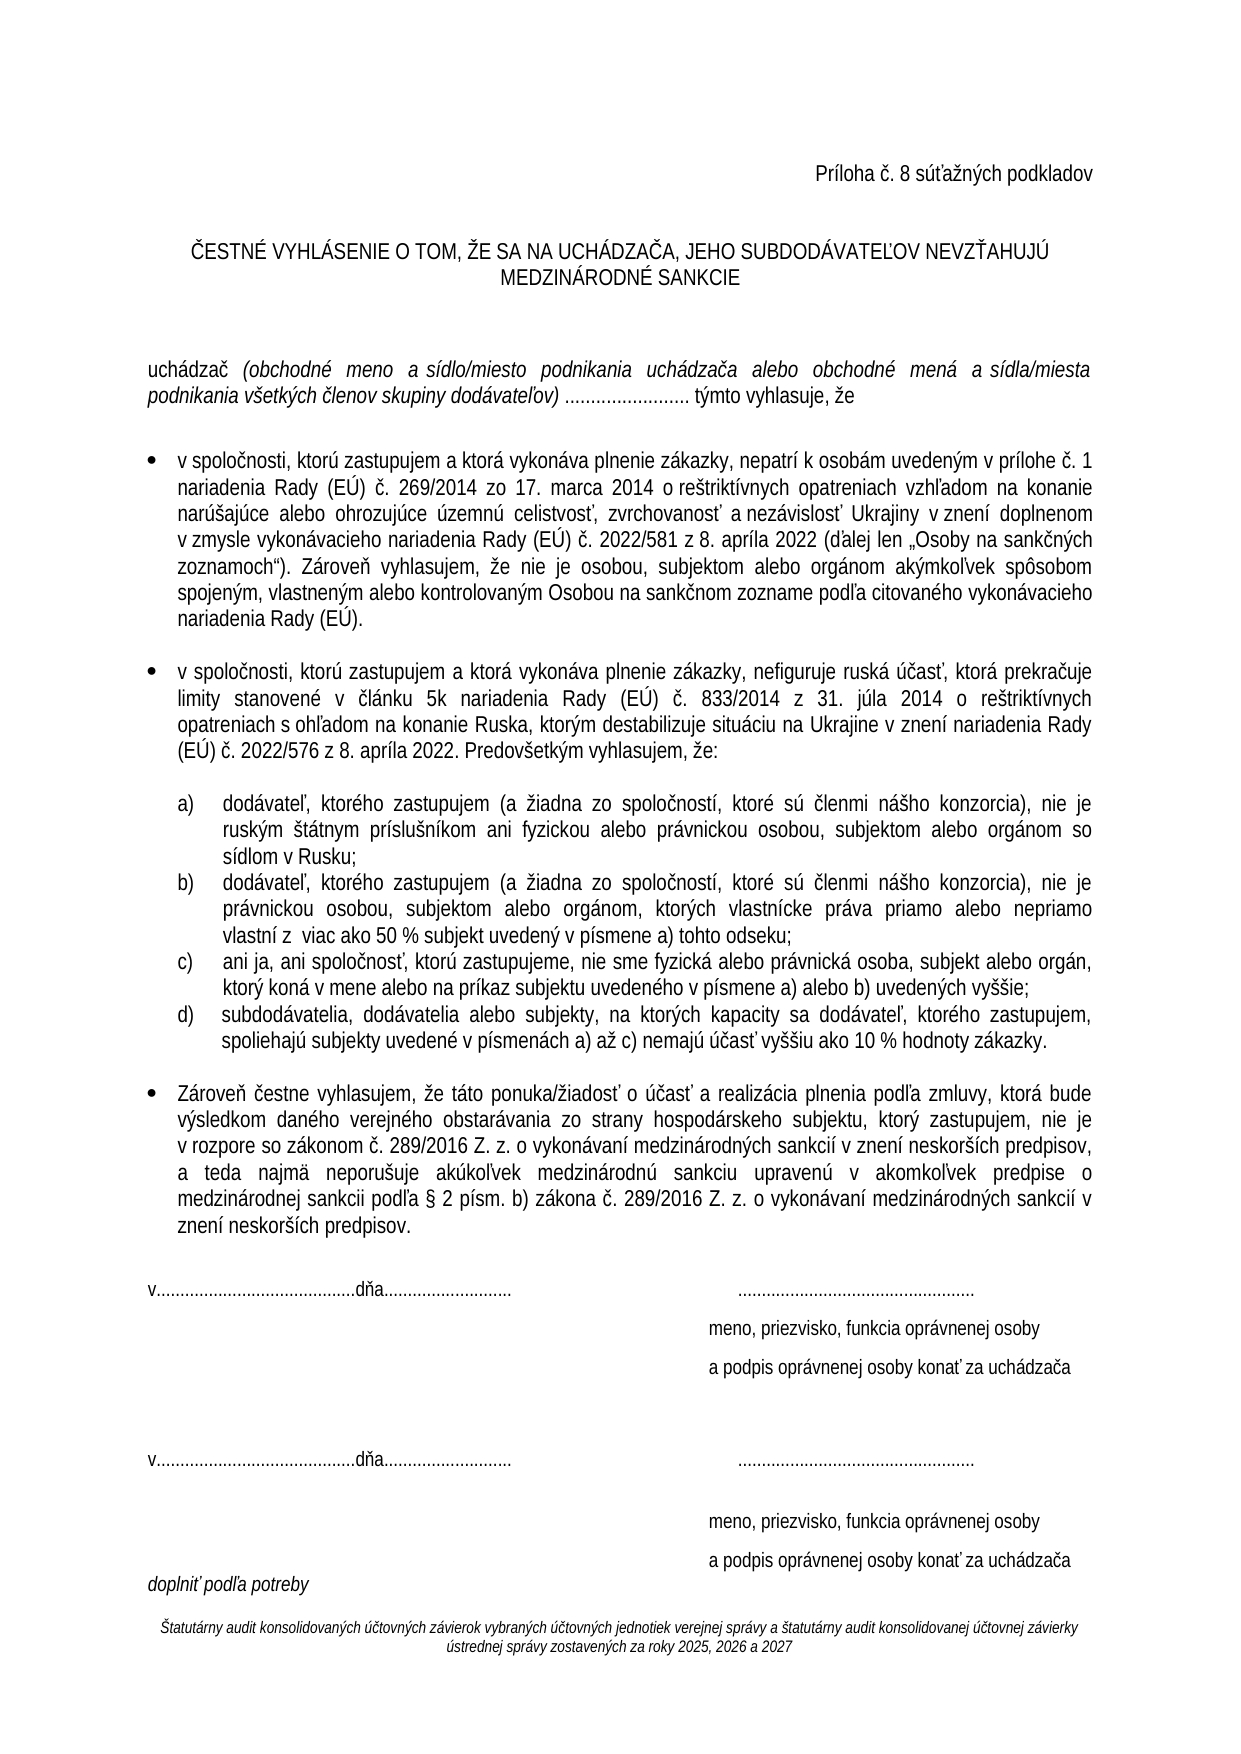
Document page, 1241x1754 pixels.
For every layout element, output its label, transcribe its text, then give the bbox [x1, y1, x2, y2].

text v..........................................dňa........................... .................................................. [148, 1277, 1093, 1301]
list ani ja, ani spoločnosť, ktorú zastupujeme, nie sme fyzická alebo právnická osoba, subjekt alebo orgán, ktorý koná v mene alebo na príkaz subjektu uvedeného v písmene a) alebo b) uvedených vyššie; [177, 948, 1093, 1001]
text meno, priezvisko, funkcia oprávnenej osoby [148, 1316, 1093, 1340]
list Zároveň čestne vyhlasujem, že táto ponuka/žiadosť o účasť a realizácia plnenia podľa zmluvy, ktorá bude výsledkom daného verejného obstarávania zo strany hospodárskeho subjektu, ktorý zastupujem, nie je v rozpore so zákonom č. 289/2016 Z. z. o vykonávaní medzinárodných sankcií v znení neskorších predpisov, a teda najmä neporušuje akúkoľvek medzinárodnú sankciu upravenú v akomkoľvek predpise o medzinárodnej sankcii podľa § 2 písm. b) zákona č. 289/2016 Z. z. o vykonávaní medzinárodných sankcií v znení neskorších predpisov. [148, 1080, 1093, 1238]
list v spoločnosti, ktorú zastupujem a ktorá vykonáva plnenie zákazky, nefiguruje ruská účasť, ktorá prekračuje limity stanovené v článku 5k nariadenia Rady (EÚ) č. 833/2014 z 31. júla 2014 o reštriktívnych opatreniach s ohľadom na konanie Ruska, ktorým destabilizuje situáciu na Ukrajine v znení nariadenia Rady (EÚ) č. 2022/576 z 8. apríla 2022. Predovšetkým vyhlasujem, že: [148, 658, 1093, 763]
text doplniť podľa potreby [148, 1572, 1093, 1596]
list v spoločnosti, ktorú zastupujem a ktorá vykonáva plnenie zákazky, nepatrí k osobám uvedeným v prílohe č. 1 nariadenia Rady (EÚ) č. 269/2014 zo 17. marca 2014 o reštriktívnych opatreniach vzhľadom na konanie narúšajúce alebo ohrozujúce územnú celistvosť, zvrchovanosť a nezávislosť Ukrajiny v znení doplnenom v zmysle vykonávacieho nariadenia Rady (EÚ) č. 2022/581 z 8. apríla 2022 (ďalej len „Osoby na sankčných zoznamoch“). Zároveň vyhlasujem, že nie je osobou, subjektom alebo orgánom akýmkoľvek spôsobom spojeným, vlastneným alebo kontrolovaným Osobou na sankčnom zozname podľa citovaného vykonávacieho nariadenia Rady (EÚ). [148, 447, 1093, 632]
text uchádzač (obchodné meno a sídlo/miesto podnikania uchádzača alebo obchodné mená a sídla/miesta podnikania všetkých členov skupiny dodávateľov) ........................ týmto vyhlasuje, že [148, 356, 1093, 408]
text d) subdodávatelia, dodávatelia alebo subjekty, na ktorých kapacity sa dodávateľ, ktorého zastupujem, spoliehajú subjekty uvedené v písmenách a) až c) nemajú účasť vyššiu ako 10 % hodnoty zákazky. [177, 1001, 1093, 1053]
text Príloha č. 8 súťažných podkladov [148, 160, 1093, 186]
text meno, priezvisko, funkcia oprávnenej osoby [148, 1485, 1093, 1533]
text v..........................................dňa........................... .................................................. [148, 1446, 1093, 1470]
list dodávateľ, ktorého zastupujem (a žiadna zo spoločností, ktoré sú členmi nášho konzorcia), nie je právnickou osobou, subjektom alebo orgánom, ktorých vlastnícke práva priamo alebo nepriamo vlastní z viac ako 50 % subjekt uvedený v písmene a) tohto odseku; [177, 869, 1093, 948]
text ČESTNÉ VYHLÁSENIE O TOM, ŽE SA NA UCHÁDZAČA, JEHO SUBDODÁVATEĽOV NEVZŤAHUJÚ MEDZINÁRODNÉ SANKCIE [148, 238, 1093, 291]
list dodávateľ, ktorého zastupujem (a žiadna zo spoločností, ktoré sú členmi nášho konzorcia), nie je ruským štátnym príslušníkom ani fyzickou alebo právnickou osobou, subjektom alebo orgánom so sídlom v Rusku; [177, 790, 1093, 869]
text a podpis oprávnenej osoby konať za uchádzača [148, 1355, 1093, 1379]
text a podpis oprávnenej osoby konať za uchádzača [148, 1548, 1093, 1572]
